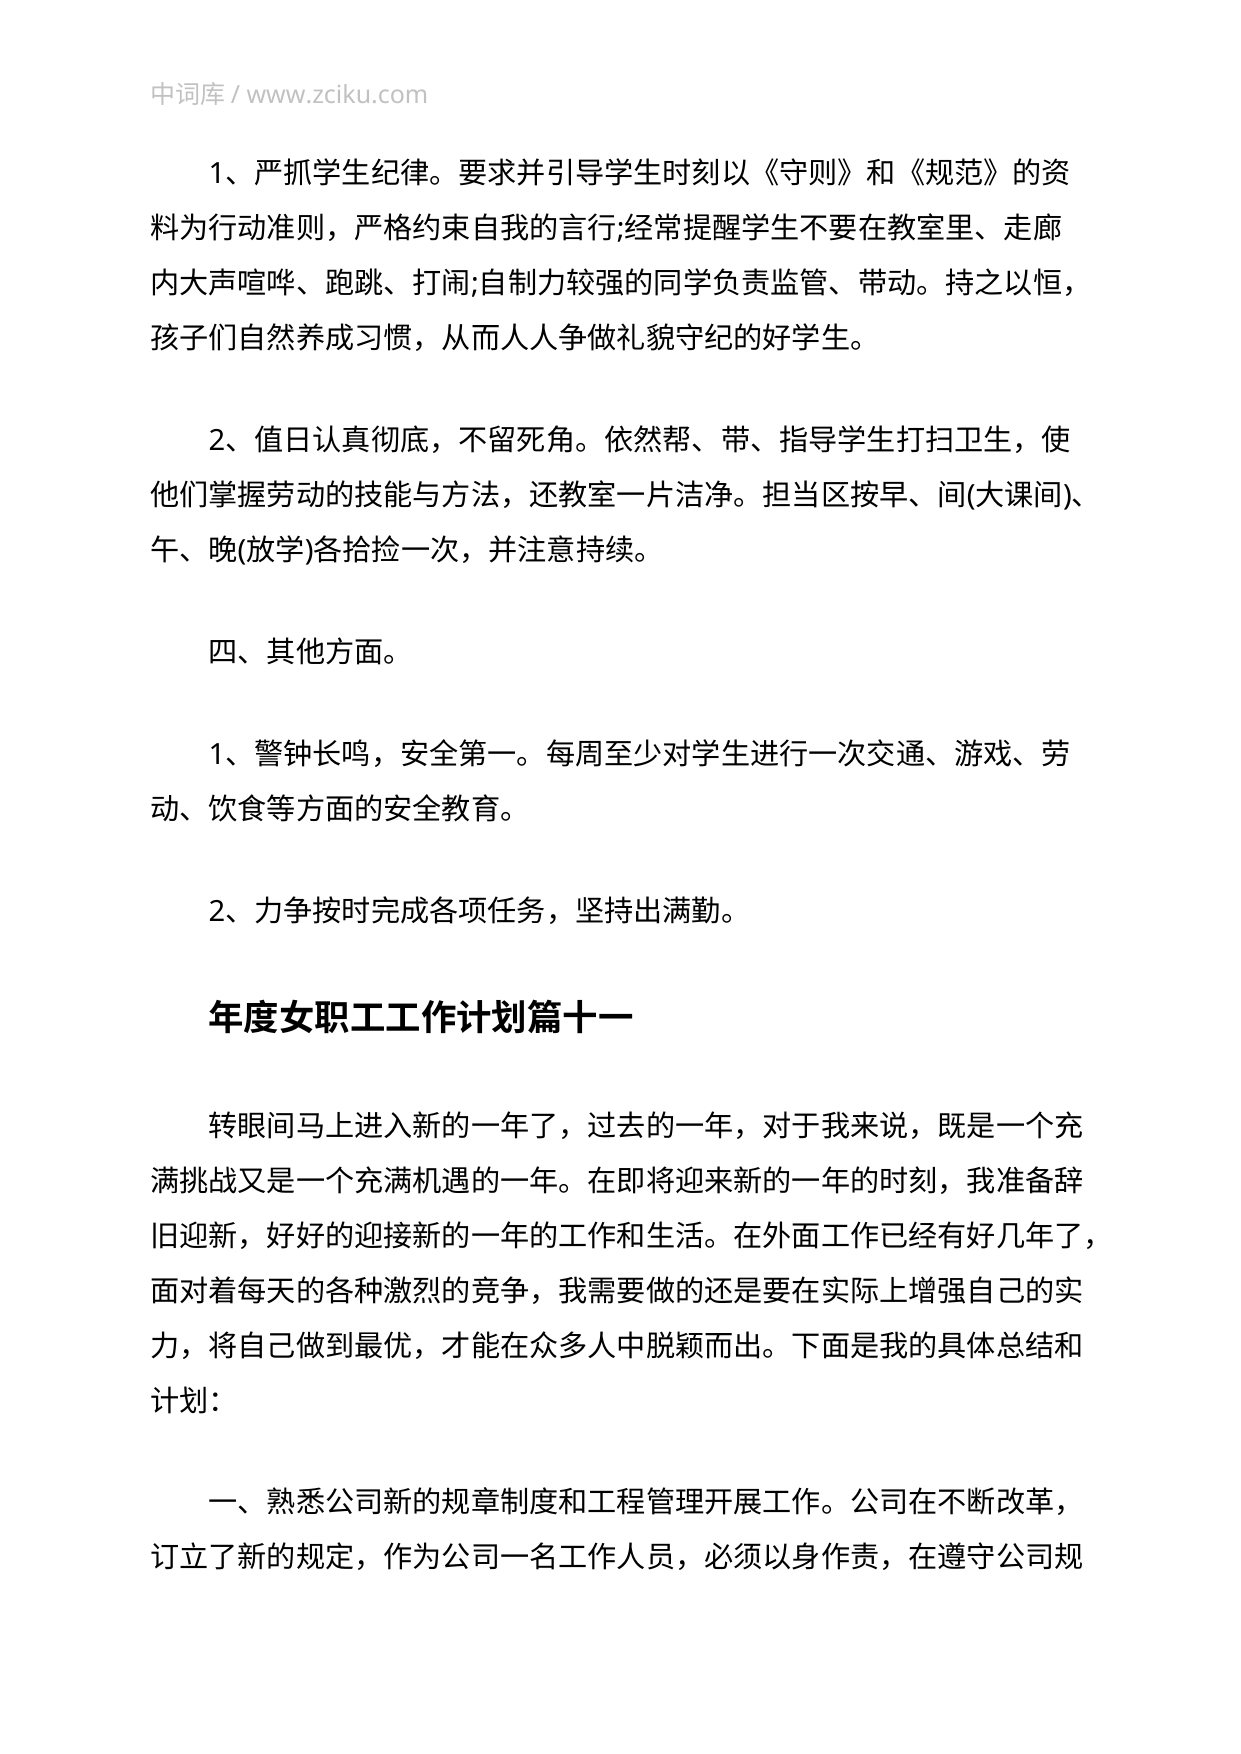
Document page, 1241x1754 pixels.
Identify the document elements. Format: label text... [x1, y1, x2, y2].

text 2、值日认真彻底，不留死角。依然帮、带、指导学生打扫卫生，使他们掌握劳动的技能与方法，还教室一片洁净。担当区按早、间(大课间)、午、晚(放学)各拾捡一次，并注意持续。 [150, 417, 1090, 569]
text 转眼间马上进入新的一年了，过去的一年，对于我来说，既是一个充满挑战又是一个充满机遇的一年。在即将迎来新的一年的时刻，我准备辞旧迎新，好好的迎接新的一年的工作和生活。在外面工作已经有好几年了，面对着每天的各种激烈的竞争，我需要做的还是要在实际上增强自己的实力，将自己做到最优，才能在众多人中脱颖而出。下面是我的具体总结和计划： [150, 1103, 1090, 1419]
text 1、警钟长鸣，安全第一。每周至少对学生进行一次交通、游戏、劳动、饮食等方面的安全教育。 [150, 731, 1090, 828]
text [150, 1479, 1090, 1576]
text 1、严抓学生纪律。要求并引导学生时刻以《守则》和《规范》的资料为行动准则，严格约束自我的言行;经常提醒学生不要在教室里、走廊内大声喧哗、跑跳、打闹;自制力较强的同学负责监管、带动。持之以恒，孩子们自然养成习惯，从而人人争做礼貌守纪的好学生。 [150, 150, 1090, 357]
text 四、其他方面。 [150, 629, 1090, 671]
text 2、力争按时完成各项任务，坚持出满勤。 [150, 887, 1090, 930]
text 年度女职工工作计划篇十一 [150, 989, 1090, 1041]
